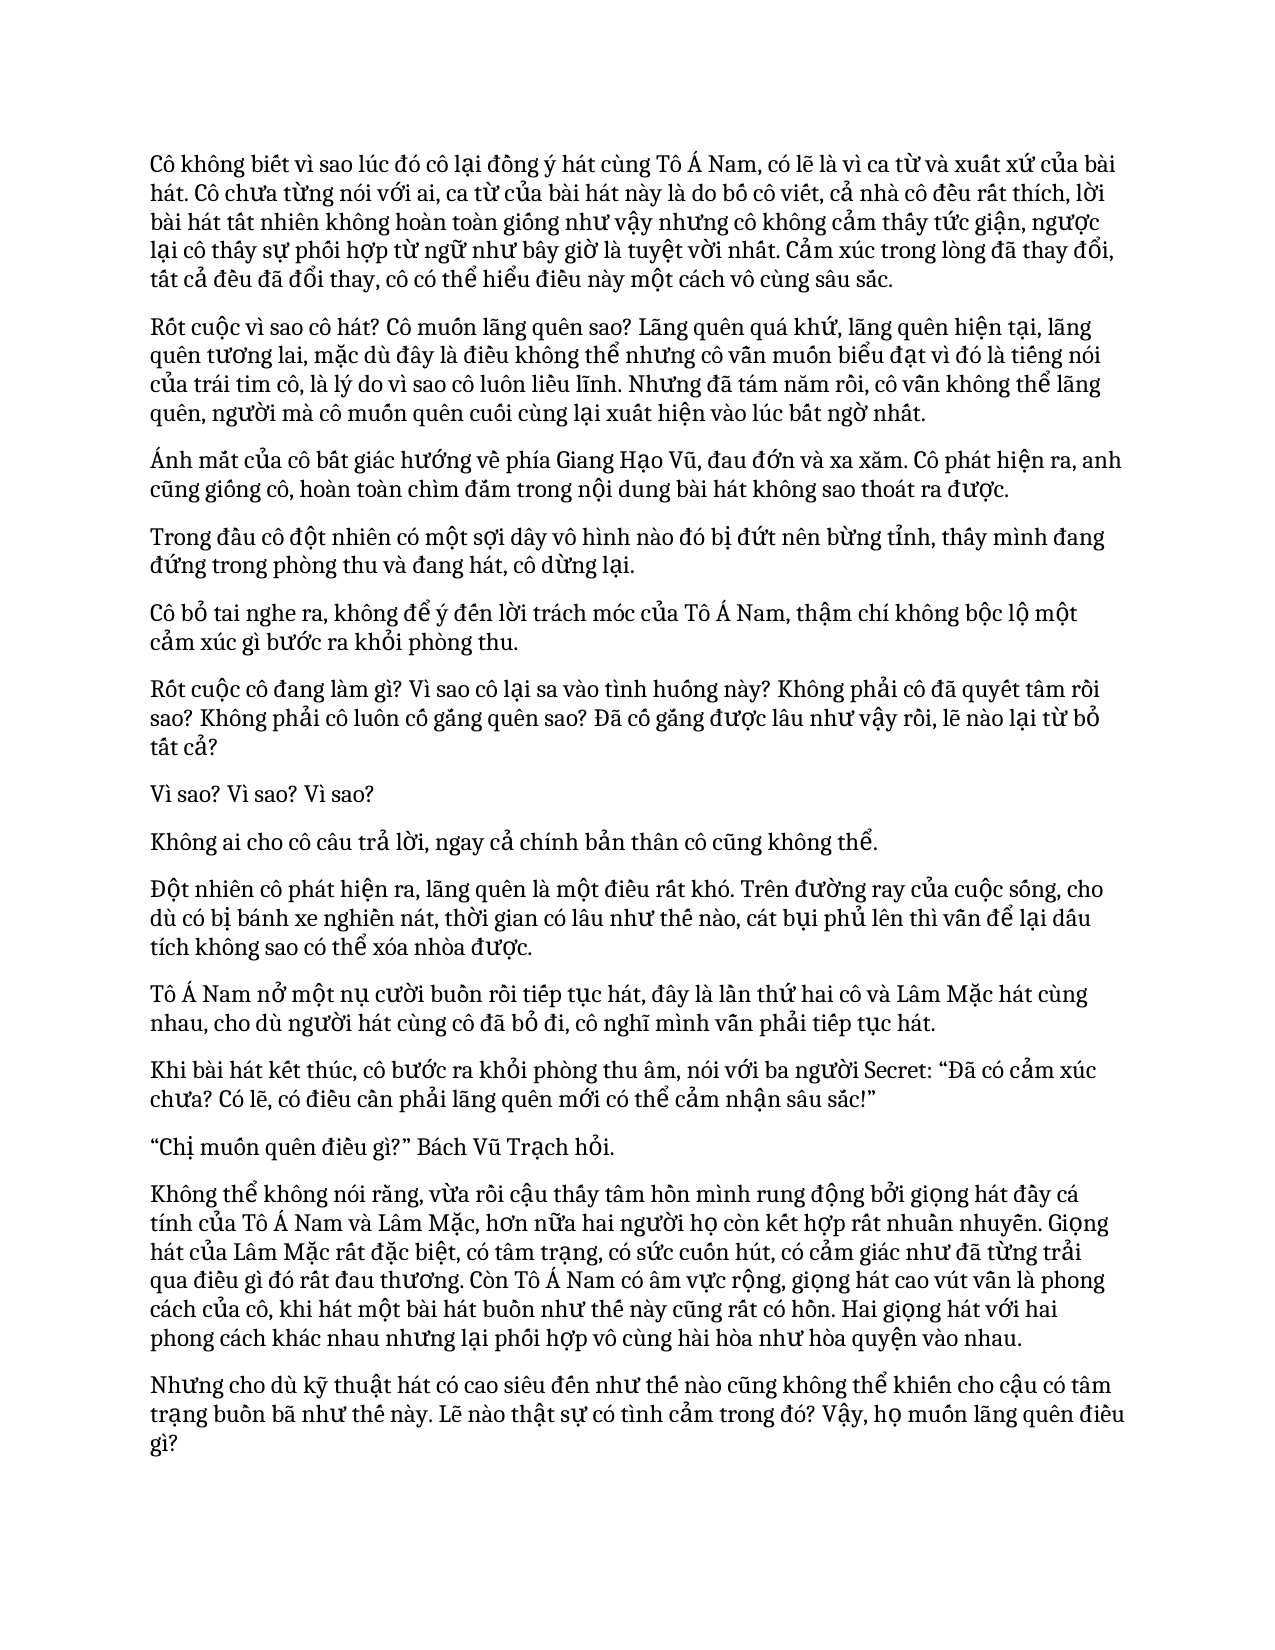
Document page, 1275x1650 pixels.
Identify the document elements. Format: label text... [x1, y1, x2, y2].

text Rốt cuộc cô đang làm gì? Vì sao cô lại sa vào tình huống này? Không phải cô đã quyết tâm rồi sao? Không phải cô luôn cố gắng quên sao? Đã cố gắng được lâu như vậy rồi, lẽ nào lại từ bỏ tất cả? [150, 675, 1125, 761]
text “Chị muốn quên điều gì?” Bách Vũ Trạch hỏi. [150, 1132, 1125, 1161]
text Ánh mắt của cô bất giác hướng về phía Giang Hạo Vũ, đau đớn và xa xăm. Cô phát hiện ra, anh cũng giống cô, hoàn toàn chìm đắm trong nội dung bài hát không sao thoát ra được. [150, 446, 1125, 504]
text Trong đầu cô đột nhiên có một sợi dây vô hình nào đó bị đứt nên bừng tỉnh, thấy mình đang đứng trong phòng thu và đang hát, cô dừng lại. [150, 522, 1125, 580]
text Tô Á Nam nở một nụ cười buồn rồi tiếp tục hát, đây là lần thứ hai cô và Lâm Mặc hát cùng nhau, cho dù người hát cùng cô đã bỏ đi, cô nghĩ mình vẫn phải tiếp tục hát. [150, 980, 1125, 1037]
text Vì sao? Vì sao? Vì sao? [150, 780, 1125, 809]
text Không thể không nói rằng, vừa rồi cậu thấy tâm hồn mình rung động bởi giọng hát đầy cá tính của Tô Á Nam và Lâm Mặc, hơn nữa hai người họ còn kết hợp rất nhuần nhuyễn. Giọng hát của Lâm Mặc rất đặc biệt, có tâm trạng, có sức cuốn hút, có cảm giác như đã từng trải qua điều gì đó rất đau thương. Còn Tô Á Nam có âm vực rộng, giọng hát cao vút vẫn là phong cách của cô, khi hát một bài hát buồn như thế này cũng rất có hồn. Hai giọng hát với hai phong cách khác nhau nhưng lại phối hợp vô cùng hài hòa như hòa quyện vào nhau. [150, 1180, 1125, 1352]
text Đột nhiên cô phát hiện ra, lãng quên là một điều rất khó. Trên đường ray của cuộc sống, cho dù có bị bánh xe nghiền nát, thời gian có lâu như thế nào, cát bụi phủ lên thì vẫn để lại dấu tích không sao có thể xóa nhòa được. [150, 875, 1125, 961]
text Nhưng cho dù kỹ thuật hát có cao siêu đến như thế nào cũng không thể khiến cho cậu có tâm trạng buồn bã như thế này. Lẽ nào thật sự có tình cảm trong đó? Vậy, họ muốn lãng quên điều gì? [150, 1371, 1125, 1457]
text Khi bài hát kết thúc, cô bước ra khỏi phòng thu âm, nói với ba người Secret: “Đã có cảm xúc chưa? Có lẽ, có điều cần phải lãng quên mới có thể cảm nhận sâu sắc!” [150, 1056, 1125, 1114]
text Rốt cuộc vì sao cô hát? Cô muốn lãng quên sao? Lãng quên quá khứ, lãng quên hiện tại, lãng quên tương lai, mặc dù đây là điều không thể nhưng cô vẫn muốn biểu đạt vì đó là tiếng nói của trái tim cô, là lý do vì sao cô luôn liều lĩnh. Nhưng đã tám năm rồi, cô vẫn không thể lãng quên, người mà cô muốn quên cuối cùng lại xuất hiện vào lúc bất ngờ nhất. [150, 312, 1125, 427]
text Cô bỏ tai nghe ra, không để ý đến lời trách móc của Tô Á Nam, thậm chí không bộc lộ một cảm xúc gì bước ra khỏi phòng thu. [150, 599, 1125, 656]
text Không ai cho cô câu trả lời, ngay cả chính bản thân cô cũng không thể. [150, 827, 1125, 856]
text Cô không biết vì sao lúc đó cô lại đồng ý hát cùng Tô Á Nam, có lẽ là vì ca từ và xuất xứ của bài hát. Cô chưa từng nói với ai, ca từ của bài hát này là do bố cô viết, cả nhà cô đều rất thích, lời bài hát tất nhiên không hoàn toàn giống như vậy nhưng cô không cảm thấy tức giận, ngược lại cô thấy sự phối hợp từ ngữ như bây giờ là tuyệt vời nhất. Cảm xúc trong lòng đã thay đổi, tất cả đều đã đổi thay, cô có thể hiểu điều này một cách vô cùng sâu sắc. [150, 150, 1125, 294]
